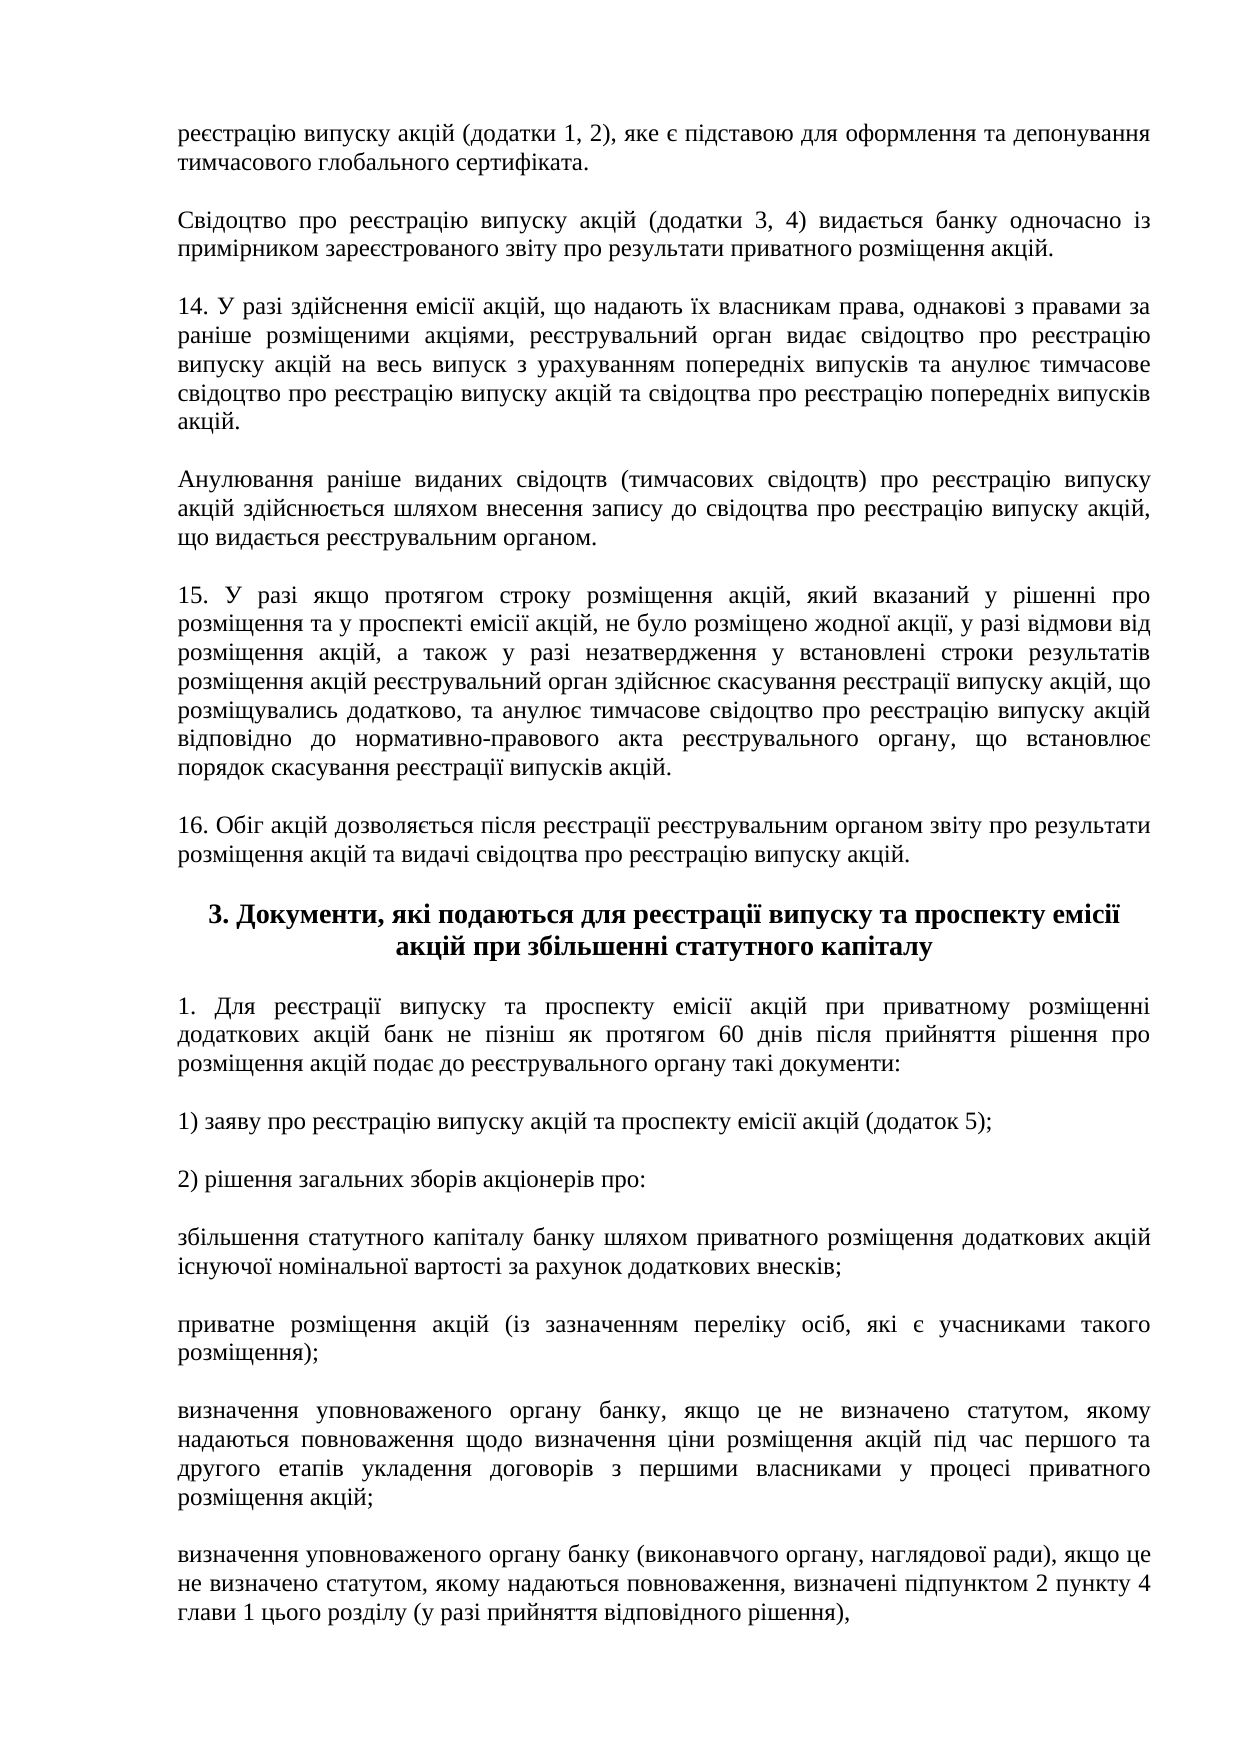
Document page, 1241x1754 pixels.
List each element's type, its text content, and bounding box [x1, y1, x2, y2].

text збільшення статутного капіталу банку шляхом приватного розміщення додаткових акцій існуючої номінальної вартості за рахунок додаткових внесків; [177, 1222, 1152, 1279]
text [177, 118, 1152, 176]
text 14. У разі здійснення емісії акцій, що надають їх власникам права, однакові з правами за раніше розміщеними акціями, реєструвальний орган видає свідоцтво про реєстрацію випуску акцій на весь випуск з урахуванням попередніх випусків та анулює тимчасове свідоцтво про реєстрацію випуску акцій та свідоцтва про реєстрацію попередніх випусків акцій. [177, 291, 1152, 435]
text Свідоцтво про реєстрацію випуску акцій (додатки 3, 4) видається банку одночасно із примірником зареєстрованого звіту про результати приватного розміщення акцій. [177, 205, 1152, 262]
text Анулювання раніше виданих свідоцтв (тимчасових свідоцтв) про реєстрацію випуску акцій здійснюється шляхом внесення запису до свідоцтва про реєстрацію випуску акцій, що видається реєструвальним органом. [177, 464, 1152, 551]
text 15. У разі якщо протягом строку розміщення акцій, який вказаний у рішенні про розміщення та у проспекті емісії акцій, не було розміщено жодної акції, у разі відмови від розміщення акцій, а також у разі незатвердження у встановлені строки результатів розміщення акцій реєструвальний орган здійснює скасування реєстрації випуску акцій, що розміщувались додатково, та анулює тимчасове свідоцтво про реєстрацію випуску акцій відповідно до нормативно-правового акта реєструвального органу, що встановлює порядок скасування реєстрації випусків акцій. [177, 580, 1152, 781]
text визначення уповноваженого органу банку, якщо це не визначено статутом, якому надаються повноваження щодо визначення ціни розміщення акцій під час першого та другого етапів укладення договорів з першими власниками у процесі приватного розміщення акцій; [177, 1395, 1152, 1510]
text визначення уповноваженого органу банку (виконавчого органу, наглядової ради), якщо це не визначено статутом, якому надаються повноваження, визначені підпунктом 2 пункту 4 глави 1 цього розділу (у разі прийняття відповідного рішення), [177, 1539, 1152, 1626]
text 2) рішення загальних зборів акціонерів про: [177, 1164, 1152, 1193]
text 1) заяву про реєстрацію випуску акцій та проспекту емісії акцій (додаток 5); [177, 1106, 1152, 1135]
text 1. Для реєстрації випуску та проспекту емісії акцій при приватному розміщенні додаткових акцій банк не пізніш як протягом 60 днів після прийняття рішення про розміщення акцій подає до реєструвального органу такі документи: [177, 991, 1152, 1077]
text 3. Документи, які подаються для реєстрації випуску та проспекту емісії акцій при збільшенні статутного капіталу [177, 897, 1152, 962]
text приватне розміщення акцій (із зазначенням переліку осіб, які є учасниками такого розміщення); [177, 1309, 1152, 1366]
text 16. Обіг акцій дозволяється після реєстрації реєструвальним органом звіту про результати розміщення акцій та видачі свідоцтва про реєстрацію випуску акцій. [177, 810, 1152, 868]
